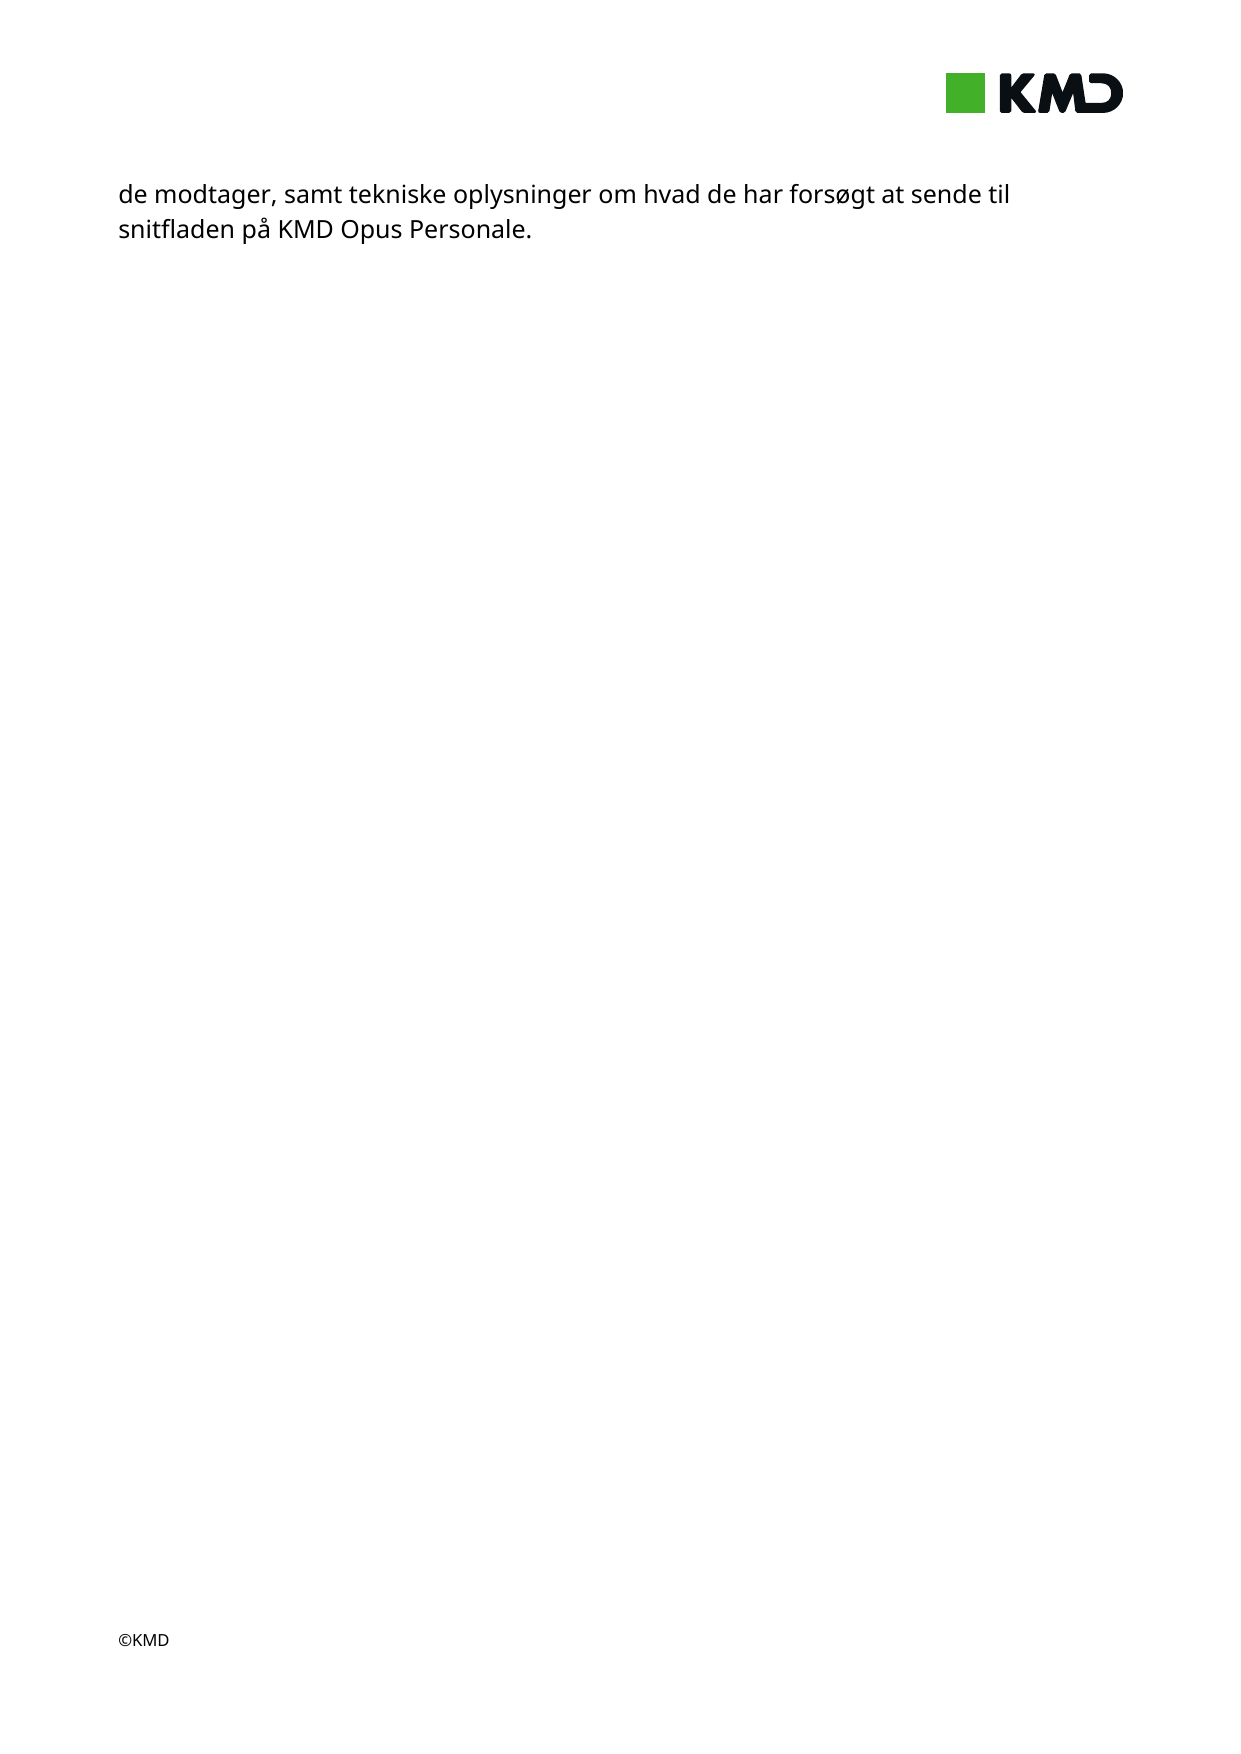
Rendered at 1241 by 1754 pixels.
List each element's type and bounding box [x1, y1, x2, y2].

text [118, 177, 1093, 245]
